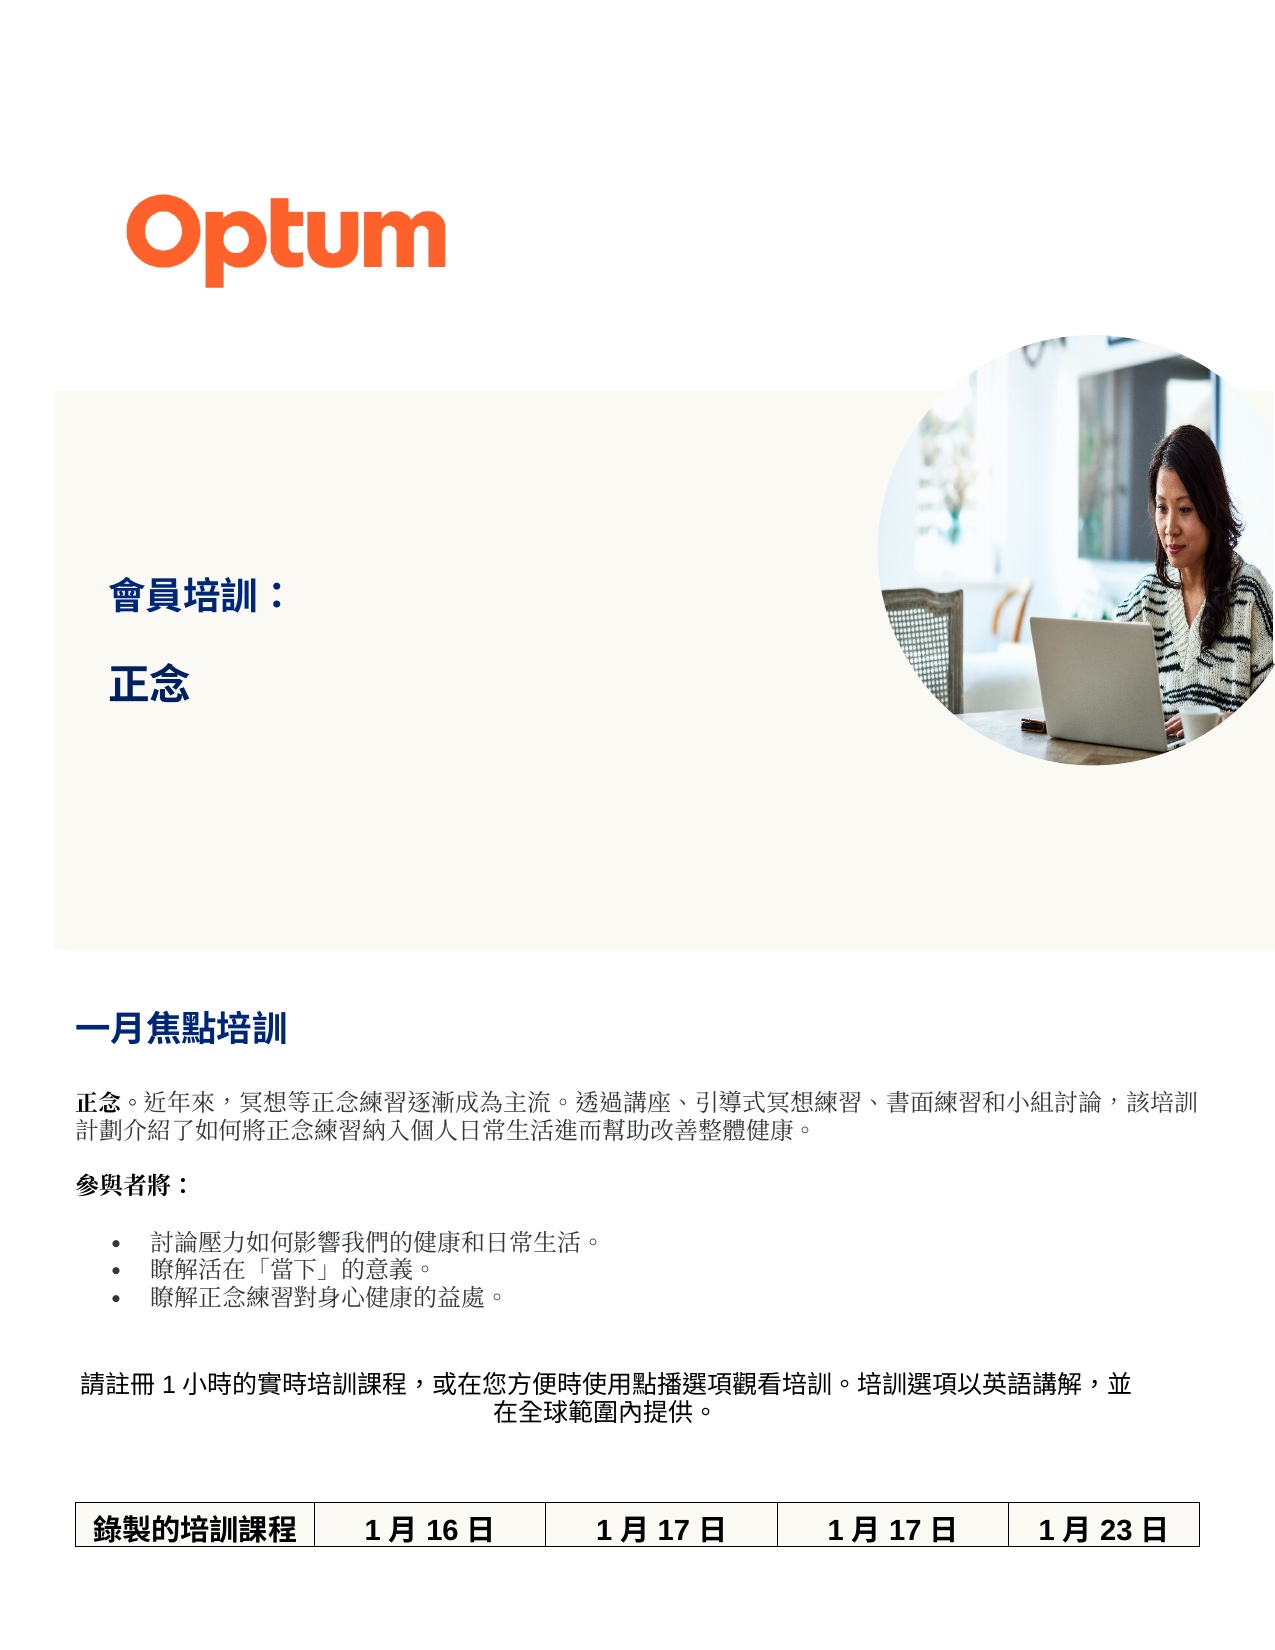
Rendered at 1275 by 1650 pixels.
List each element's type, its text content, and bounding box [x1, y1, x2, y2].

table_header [546, 1503, 777, 1546]
text 參與者將： [75, 1172, 1200, 1200]
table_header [1009, 1503, 1199, 1546]
picture [126, 194, 446, 288]
list 討論壓力如何影響我們的健康和日常生活。 [112, 1229, 1200, 1257]
list 瞭解正念練習對身心健康的益處。 [112, 1284, 1200, 1312]
text 請註冊 1 小時的實時培訓課程，或在您方便時使用點播選項觀看培訓。培訓選項以英語講解，並在全球範圍內提供。 [75, 1370, 1137, 1427]
text 正念。近年來，冥想等正念練習逐漸成為主流。透過講座、引導式冥想練習、書面練習和小組討論，該培訓計劃介紹了如何將正念練習納入個人日常生活進而幫助改善整體健康。 [818, 1089, 1200, 1144]
text 一月焦點培訓 [75, 1008, 1200, 1049]
picture [877, 335, 1275, 766]
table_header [778, 1503, 1008, 1546]
list 瞭解活在「當下」的意義。 [112, 1257, 1200, 1284]
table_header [76, 1503, 314, 1546]
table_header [315, 1503, 545, 1546]
